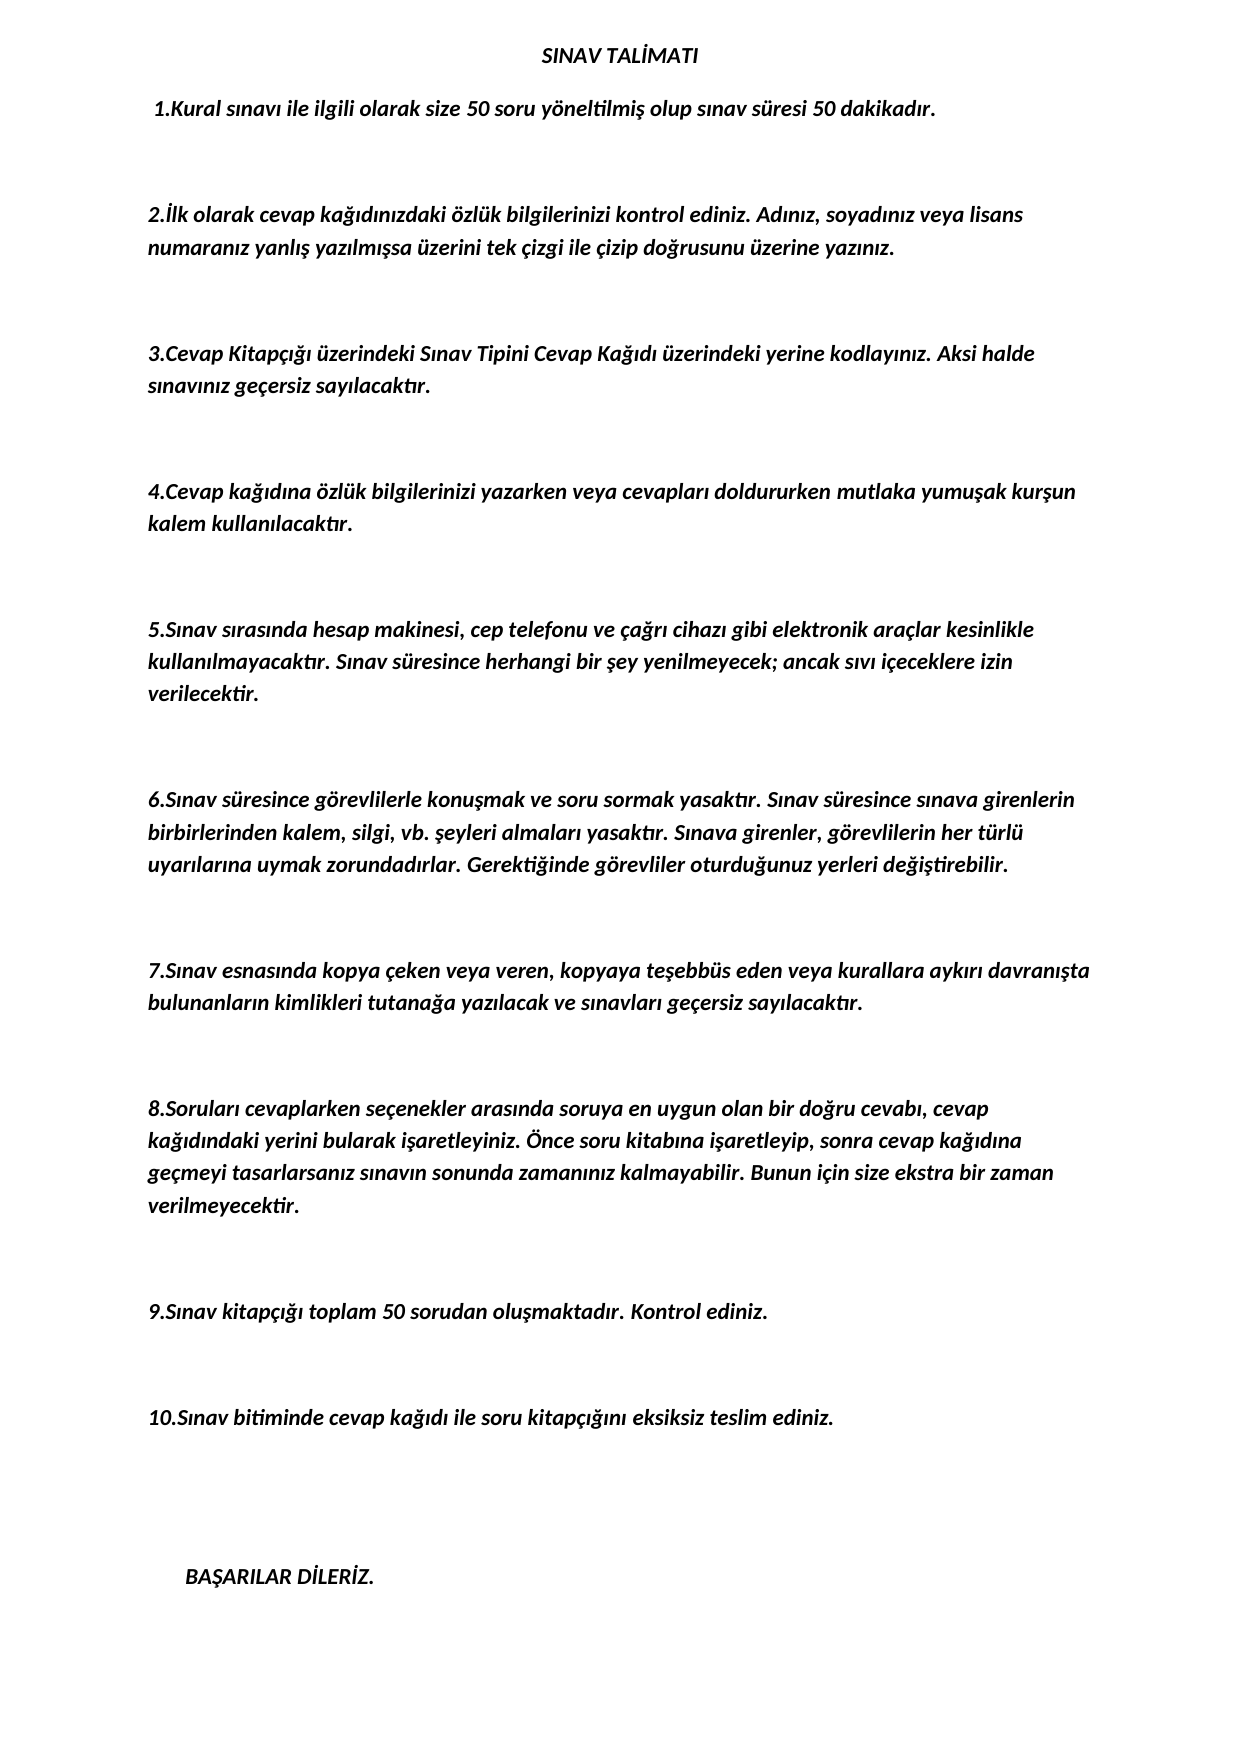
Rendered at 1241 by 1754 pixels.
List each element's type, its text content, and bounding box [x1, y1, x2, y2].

text 1.Kural sınavı ile ilgili olarak size 50 soru yöneltilmiş olup sınav süresi 50 dakikadır. [148, 94, 1092, 122]
text 8.Soruları cevaplarken seçenekler arasında soruya en uygun olan bir doğru cevabı, cevap kağıdındaki yerini bularak işaretleyiniz. Önce soru kitabına işaretleyip, sonra cevap kağıdına geçmeyi tasarlarsanız sınavın sonunda zamanınız kalmayabilir. Bunun için size ekstra bir zaman verilmeyecektir. [148, 1094, 1092, 1219]
text SINAV TALİMATI [148, 41, 1092, 69]
text 3.Cevap Kitapçığı üzerindeki Sınav Tipini Cevap Kağıdı üzerindeki yerine kodlayınız. Aksi halde sınavınız geçersiz sayılacaktır. [148, 339, 1092, 399]
text 4.Cevap kağıdına özlük bilgilerinizi yazarken veya cevapları doldururken mutlaka yumuşak kurşun kalem kullanılacaktır. [148, 477, 1092, 537]
text 5.Sınav sırasında hesap makinesi, cep telefonu ve çağrı cihazı gibi elektronik araçlar kesinlikle kullanılmayacaktır. Sınav süresince herhangi bir şey yenilmeyecek; ancak sıvı içeceklere izin verilecektir. [148, 615, 1092, 707]
text BAŞARILAR DİLERİZ. [185, 1562, 1092, 1590]
text 7.Sınav esnasında kopya çeken veya veren, kopyaya teşebbüs eden veya kurallara aykırı davranışta bulunanların kimlikleri tutanağa yazılacak ve sınavları geçersiz sayılacaktır. [148, 956, 1092, 1016]
text 2.İlk olarak cevap kağıdınızdaki özlük bilgilerinizi kontrol ediniz. Adınız, soyadınız veya lisans numaranız yanlış yazılmışsa üzerini tek çizgi ile çizip doğrusunu üzerine yazınız. [148, 200, 1092, 261]
text 9.Sınav kitapçığı toplam 50 sorudan oluşmaktadır. Kontrol ediniz. [148, 1297, 1092, 1325]
text 6.Sınav süresince görevlilerle konuşmak ve soru sormak yasaktır. Sınav süresince sınava girenlerin birbirlerinden kalem, silgi, vb. şeyleri almaları yasaktır. Sınava girenler, görevlilerin her türlü uyarılarına uymak zorundadırlar. Gerektiğinde görevliler oturduğunuz yerleri değiştirebilir. [148, 786, 1092, 878]
text 10.Sınav bitiminde cevap kağıdı ile soru kitapçığını eksiksiz teslim ediniz. [148, 1403, 1092, 1431]
